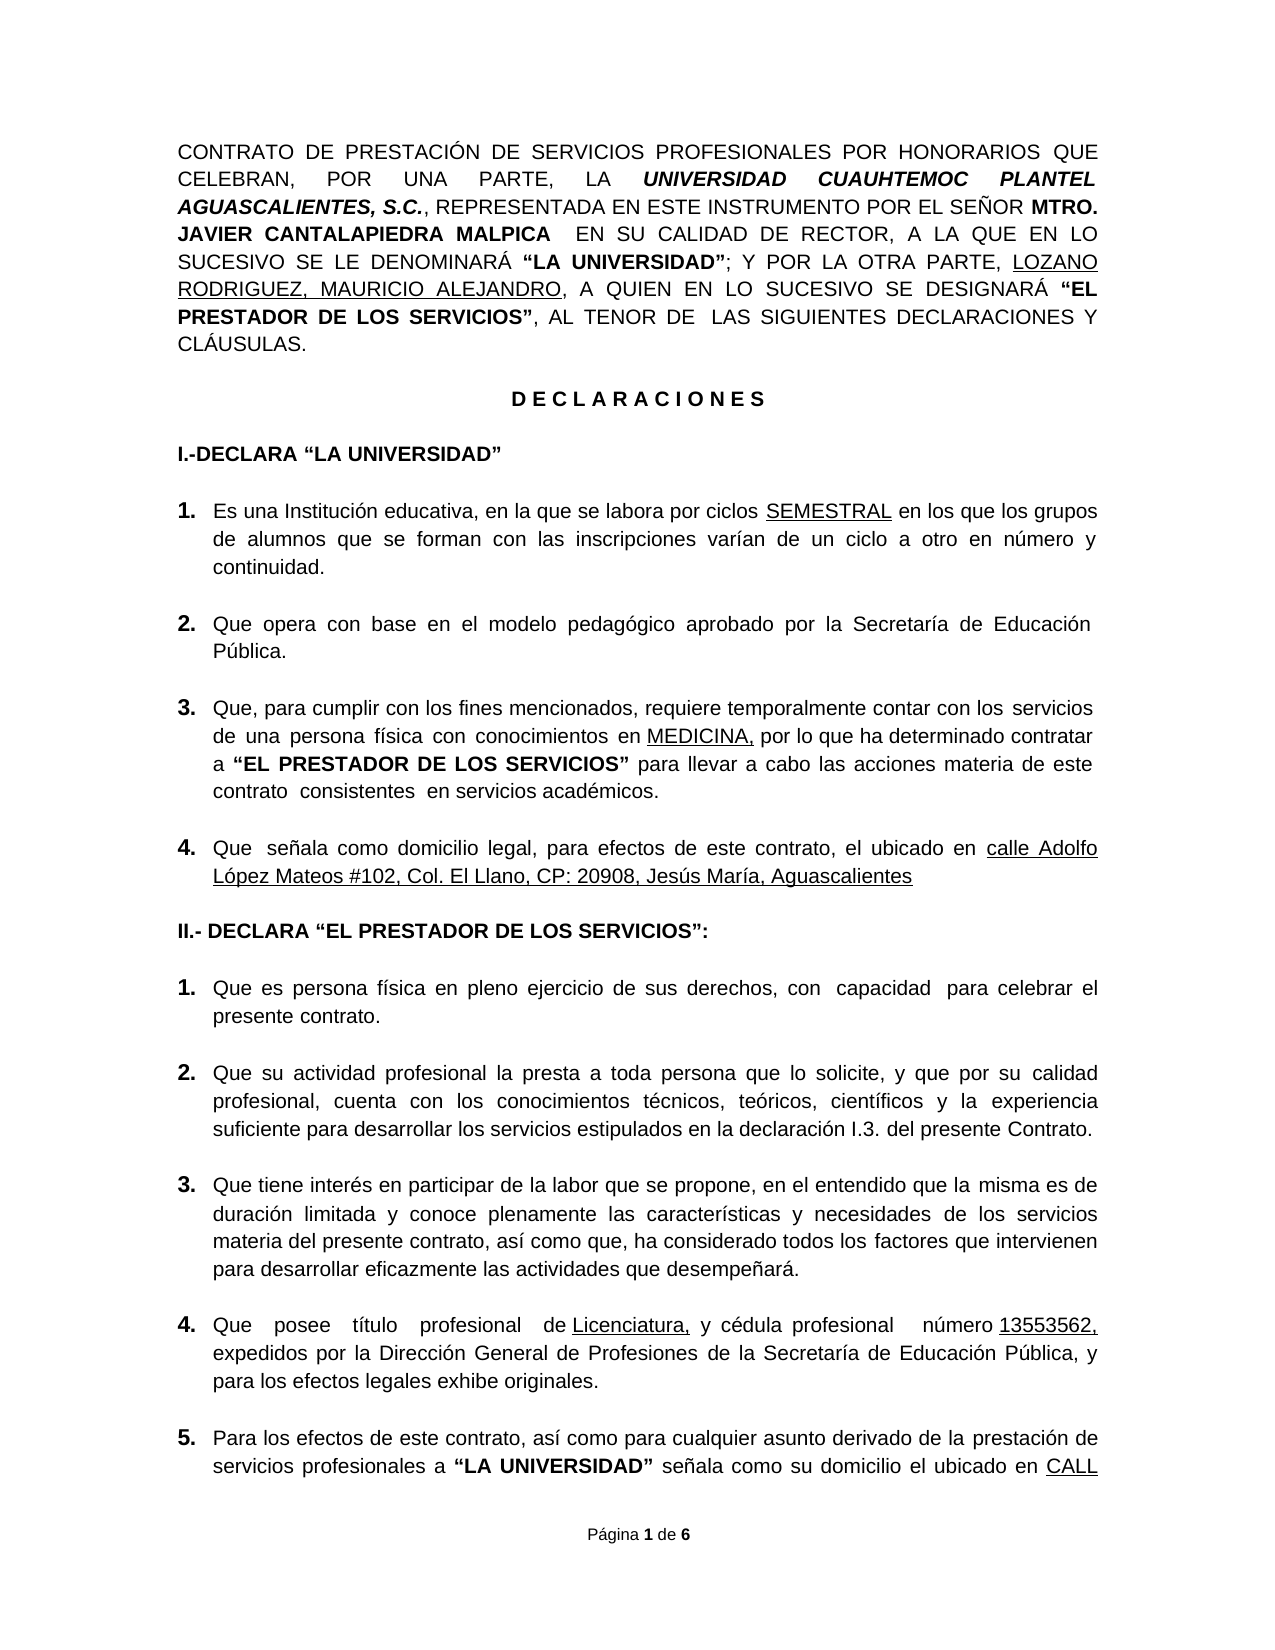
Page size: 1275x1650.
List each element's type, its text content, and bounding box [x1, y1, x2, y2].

text I.-DECLARA “LA UNIVERSIDAD” [177, 442, 1110, 466]
list Que posee título profesional de Licenciatura, y cédula profesional número 13553562, expedidos por la Dirección General de Profesiones de la Secretaría de Educación Pública, y para los efectos legales exhibe originales. [177, 1311, 1098, 1393]
list Es una Institución educativa, en la que se labora por ciclos SEMESTRAL en los que los grupos de alumnos que se forman con las inscripciones varían de un ciclo a otro en número y continuidad. [177, 497, 1098, 578]
list Que es persona física en pleno ejercicio de sus derechos, con capacidad para celebrar el presente contrato. [177, 974, 1098, 1028]
subtitle D E C L A R A C I O N E S [177, 387, 1098, 411]
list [177, 1424, 1098, 1478]
subtitle II.- DECLARA “EL PRESTADOR DE LOS SERVICIOS”: [177, 919, 1110, 943]
list Que, para cumplir con los fines mencionados, requiere temporalmente contar con los servicios de una persona física con conocimientos en MEDICINA, por lo que ha determinado contratar a “EL PRESTADOR DE LOS SERVICIOS” para llevar a cabo las acciones materia de este contrato consistentes en servicios académicos. [177, 694, 1093, 803]
list Que tiene interés en participar de la labor que se propone, en el entendido que la misma es de duración limitada y conoce plenamente las características y necesidades de los servicios materia del presente contrato, así como que, ha considerado todos los factores que intervienen para desarrollar eficazmente las actividades que desempeñará. [177, 1171, 1098, 1280]
list Que señala como domicilio legal, para efectos de este contrato, el ubicado en calle Adolfo López Mateos #102, Col. El Llano, CP: 20908, Jesús María, Aguascalientes [177, 834, 1098, 888]
text CONTRATO DE PRESTACIÓN DE SERVICIOS PROFESIONALES POR HONORARIOS QUE CELEBRAN, POR UNA PARTE, LA UNIVERSIDAD CUAUHTEMOC PLANTEL AGUASCALIENTES, S.C., REPRESENTADA EN ESTE INSTRUMENTO POR EL SEÑOR MTRO. JAVIER CANTALAPIEDRA MALPICA EN SU CALIDAD DE RECTOR, A LA QUE EN LO SUCESIVO SE LE DENOMINARÁ “LA UNIVERSIDAD”; Y POR LA OTRA PARTE, LOZANO RODRIGUEZ, MAURICIO ALEJANDRO, A QUIEN EN LO SUCESIVO SE DESIGNARÁ “EL PRESTADOR DE LOS SERVICIOS”, AL TENOR DE LAS SIGUIENTES DECLARACIONES Y CLÁUSULAS. [177, 139, 1098, 356]
list Que opera con base en el modelo pedagógico aprobado por la Secretaría de Educación Pública. [177, 609, 1092, 663]
list Que su actividad profesional la presta a toda persona que lo solicite, y que por su calidad profesional, cuenta con los conocimientos técnicos, teóricos, científicos y la experiencia suficiente para desarrollar los servicios estipulados en la declaración I.3. del presente Contrato. [177, 1059, 1098, 1140]
